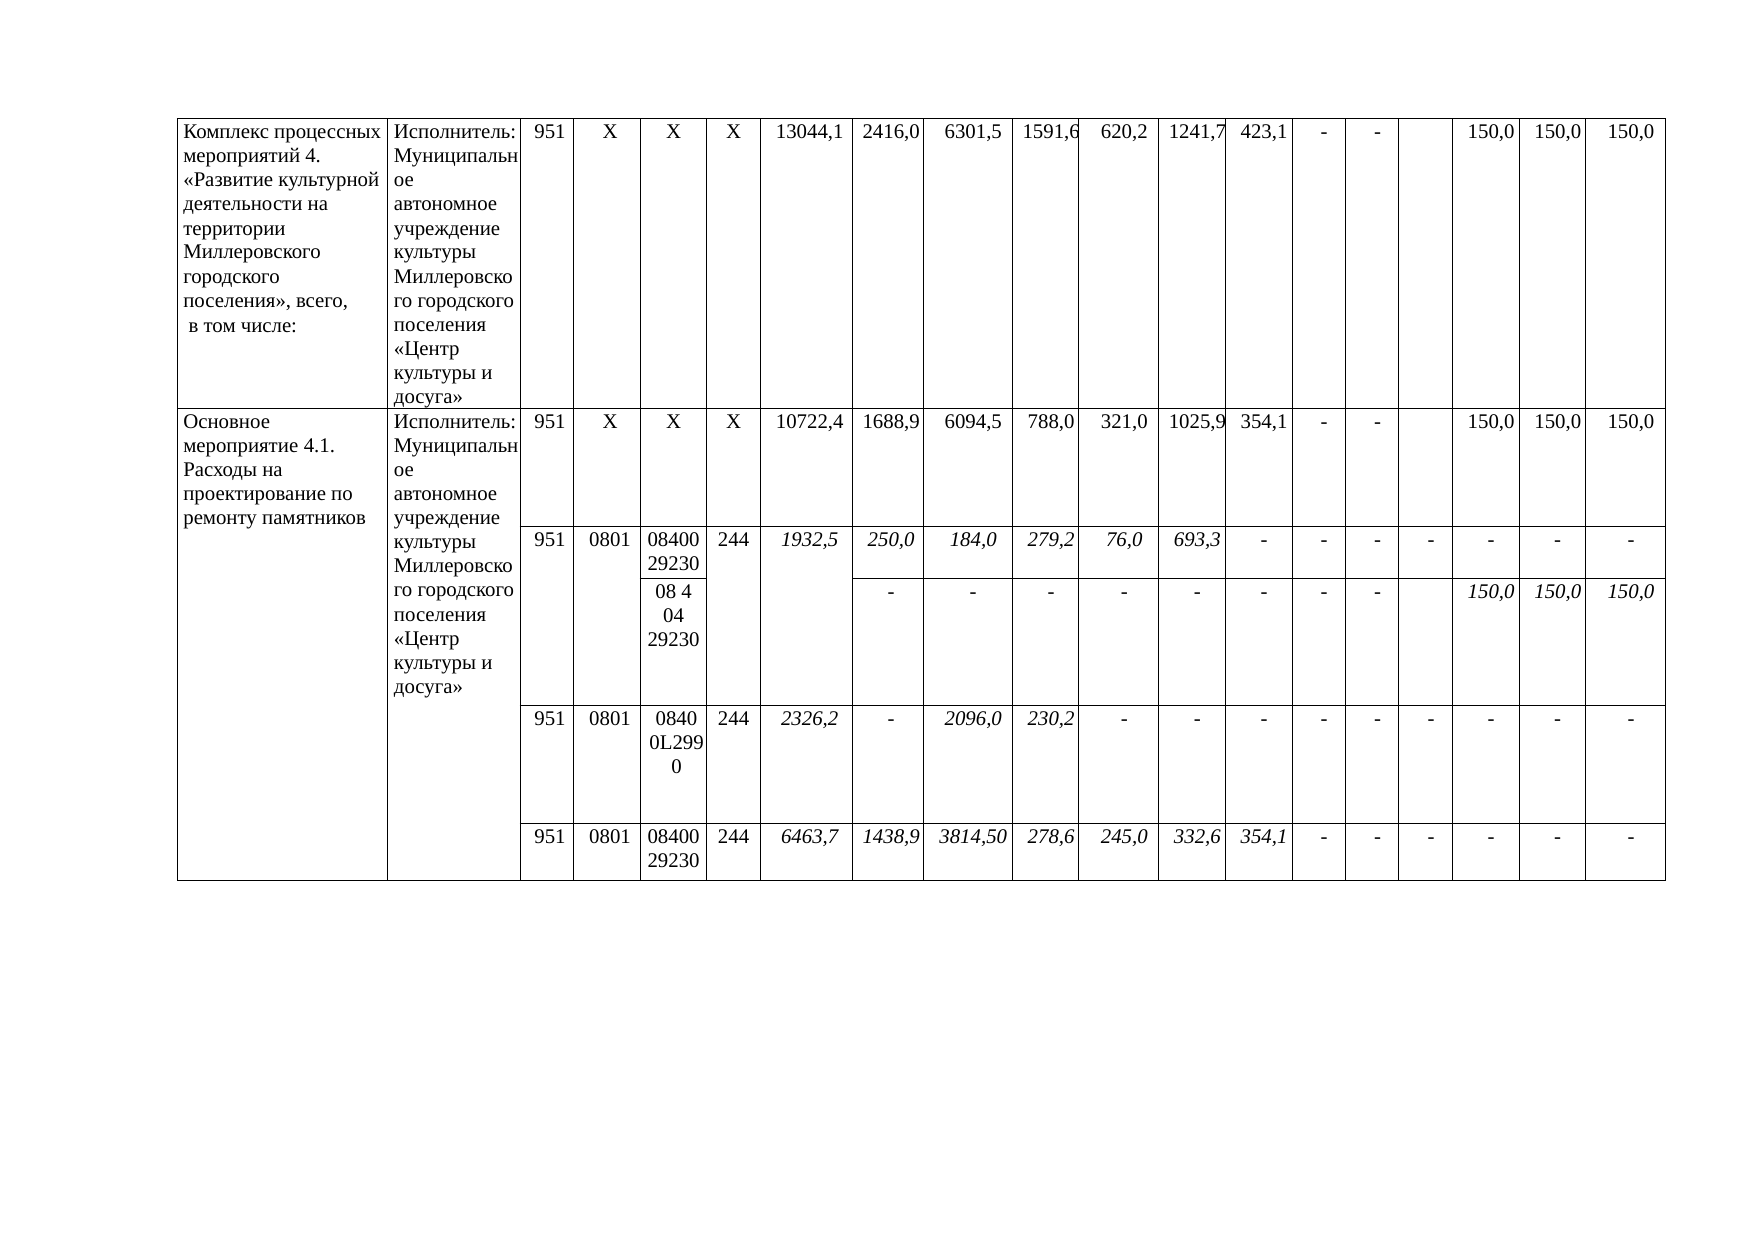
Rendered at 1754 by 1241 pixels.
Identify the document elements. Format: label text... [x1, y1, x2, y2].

table_cell - [1453, 706, 1519, 823]
table_cell Исполнитель: Муниципальное автономное учреждение культуры Миллеровского городского поселения «Центр культуры и досуга» [388, 119, 520, 408]
table_cell - [1346, 119, 1398, 408]
table_cell 1438,9 [853, 824, 923, 880]
table_cell 620,2 [1079, 119, 1158, 408]
table_cell 278,6 [1013, 824, 1078, 880]
table_cell 321,0 [1079, 409, 1158, 526]
table_cell 08 4 04 29230 [641, 579, 706, 705]
table_cell 150,0 [1453, 119, 1519, 408]
table_cell 150,0 [1586, 409, 1665, 526]
table_cell 150,0 [1586, 579, 1665, 705]
table_cell 244 [707, 824, 760, 880]
table_cell [1399, 409, 1452, 526]
table_cell - [1520, 706, 1585, 823]
table_cell - [1293, 706, 1345, 823]
table_cell Комплекс процессных мероприятий 4. «Развитие культурной деятельности на территории Миллеровского городского поселения», всего, в том числе: [178, 119, 387, 408]
table_cell 150,0 [1520, 579, 1585, 705]
table_cell - [1226, 527, 1292, 578]
table_cell - [1586, 824, 1665, 880]
table_cell - [1399, 527, 1452, 578]
table_cell [1399, 119, 1452, 408]
table_cell 1688,9 [853, 409, 923, 526]
table_cell 354,1 [1226, 409, 1292, 526]
table_cell - [853, 579, 923, 705]
table_cell Х [574, 409, 640, 526]
table_cell - [1293, 527, 1345, 578]
table_cell 244 [707, 527, 760, 705]
table_cell - [1079, 706, 1158, 823]
table_cell Основное мероприятие 4.1. Расходы на проектирование по ремонту памятников [178, 409, 387, 880]
table_cell 0840029230 [641, 527, 706, 578]
table_cell 13044,1 [761, 119, 852, 408]
table_cell - [1586, 706, 1665, 823]
table_cell - [1399, 706, 1452, 823]
table_cell - [1346, 824, 1398, 880]
table_cell 6094,5 [924, 409, 1012, 526]
table_cell - [1586, 527, 1665, 578]
table_cell - [1079, 579, 1158, 705]
table_cell 1025,9 [1159, 409, 1225, 526]
table_cell 2416,0 [853, 119, 923, 408]
table_cell 230,2 [1013, 706, 1078, 823]
table_cell - [1453, 824, 1519, 880]
table_cell - [853, 706, 923, 823]
table_cell 76,0 [1079, 527, 1158, 578]
table_cell 279,2 [1013, 527, 1078, 578]
table_cell 150,0 [1453, 409, 1519, 526]
table_cell 244 [707, 706, 760, 823]
table_cell - [1226, 579, 1292, 705]
table_cell Х [641, 409, 706, 526]
table_cell 951 [521, 527, 573, 705]
table_cell 332,6 [1159, 824, 1225, 880]
table_cell - [1346, 409, 1398, 526]
table_cell - [1346, 706, 1398, 823]
table_cell - [1399, 824, 1452, 880]
table_cell 150,0 [1520, 119, 1585, 408]
table_cell 08400L2990 [641, 706, 706, 823]
table_cell 1932,5 [761, 527, 852, 705]
table_cell - [1346, 579, 1398, 705]
table_cell 951 [521, 119, 573, 408]
table_cell 951 [521, 409, 573, 526]
table_cell X [707, 119, 760, 408]
table_cell 10722,4 [761, 409, 852, 526]
table_cell 2096,0 [924, 706, 1012, 823]
table_cell - [1013, 579, 1078, 705]
table_cell 0801 [574, 824, 640, 880]
table_cell 423,1 [1226, 119, 1292, 408]
table_cell - [1293, 409, 1345, 526]
table_cell - [1520, 824, 1585, 880]
table_cell 245,0 [1079, 824, 1158, 880]
table_cell 951 [521, 824, 573, 880]
table_cell 1241,7 [1159, 119, 1225, 408]
table_cell 0840029230 [641, 824, 706, 880]
table_cell - [1293, 119, 1345, 408]
table_cell 0801 [574, 706, 640, 823]
table_cell Исполнитель: Муниципальное автономное учреждение культуры Миллеровского городского поселения «Центр культуры и досуга» [388, 409, 520, 880]
table_cell - [1346, 527, 1398, 578]
table_cell 6301,5 [924, 119, 1012, 408]
table_cell 3814,50 [924, 824, 1012, 880]
table_cell - [1159, 706, 1225, 823]
table_cell 0801 [574, 527, 640, 705]
table_cell 788,0 [1013, 409, 1078, 526]
table_cell 951 [521, 706, 573, 823]
table_cell X [641, 119, 706, 408]
table_cell - [1293, 824, 1345, 880]
table_cell - [1520, 527, 1585, 578]
table_cell 150,0 [1586, 119, 1665, 408]
table_cell - [1453, 527, 1519, 578]
table_cell [1399, 579, 1452, 705]
table_cell 2326,2 [761, 706, 852, 823]
table_cell 150,0 [1453, 579, 1519, 705]
table_cell - [924, 579, 1012, 705]
table_cell - [1226, 706, 1292, 823]
table_cell 1591,6 [1013, 119, 1078, 408]
table_cell Х [707, 409, 760, 526]
table_cell 693,3 [1159, 527, 1225, 578]
table_cell 354,1 [1226, 824, 1292, 880]
table_cell - [1293, 579, 1345, 705]
table_cell 250,0 [853, 527, 923, 578]
table_cell X [574, 119, 640, 408]
table_cell 184,0 [924, 527, 1012, 578]
table_cell 150,0 [1520, 409, 1585, 526]
table_cell 6463,7 [761, 824, 852, 880]
table_cell - [1159, 579, 1225, 705]
